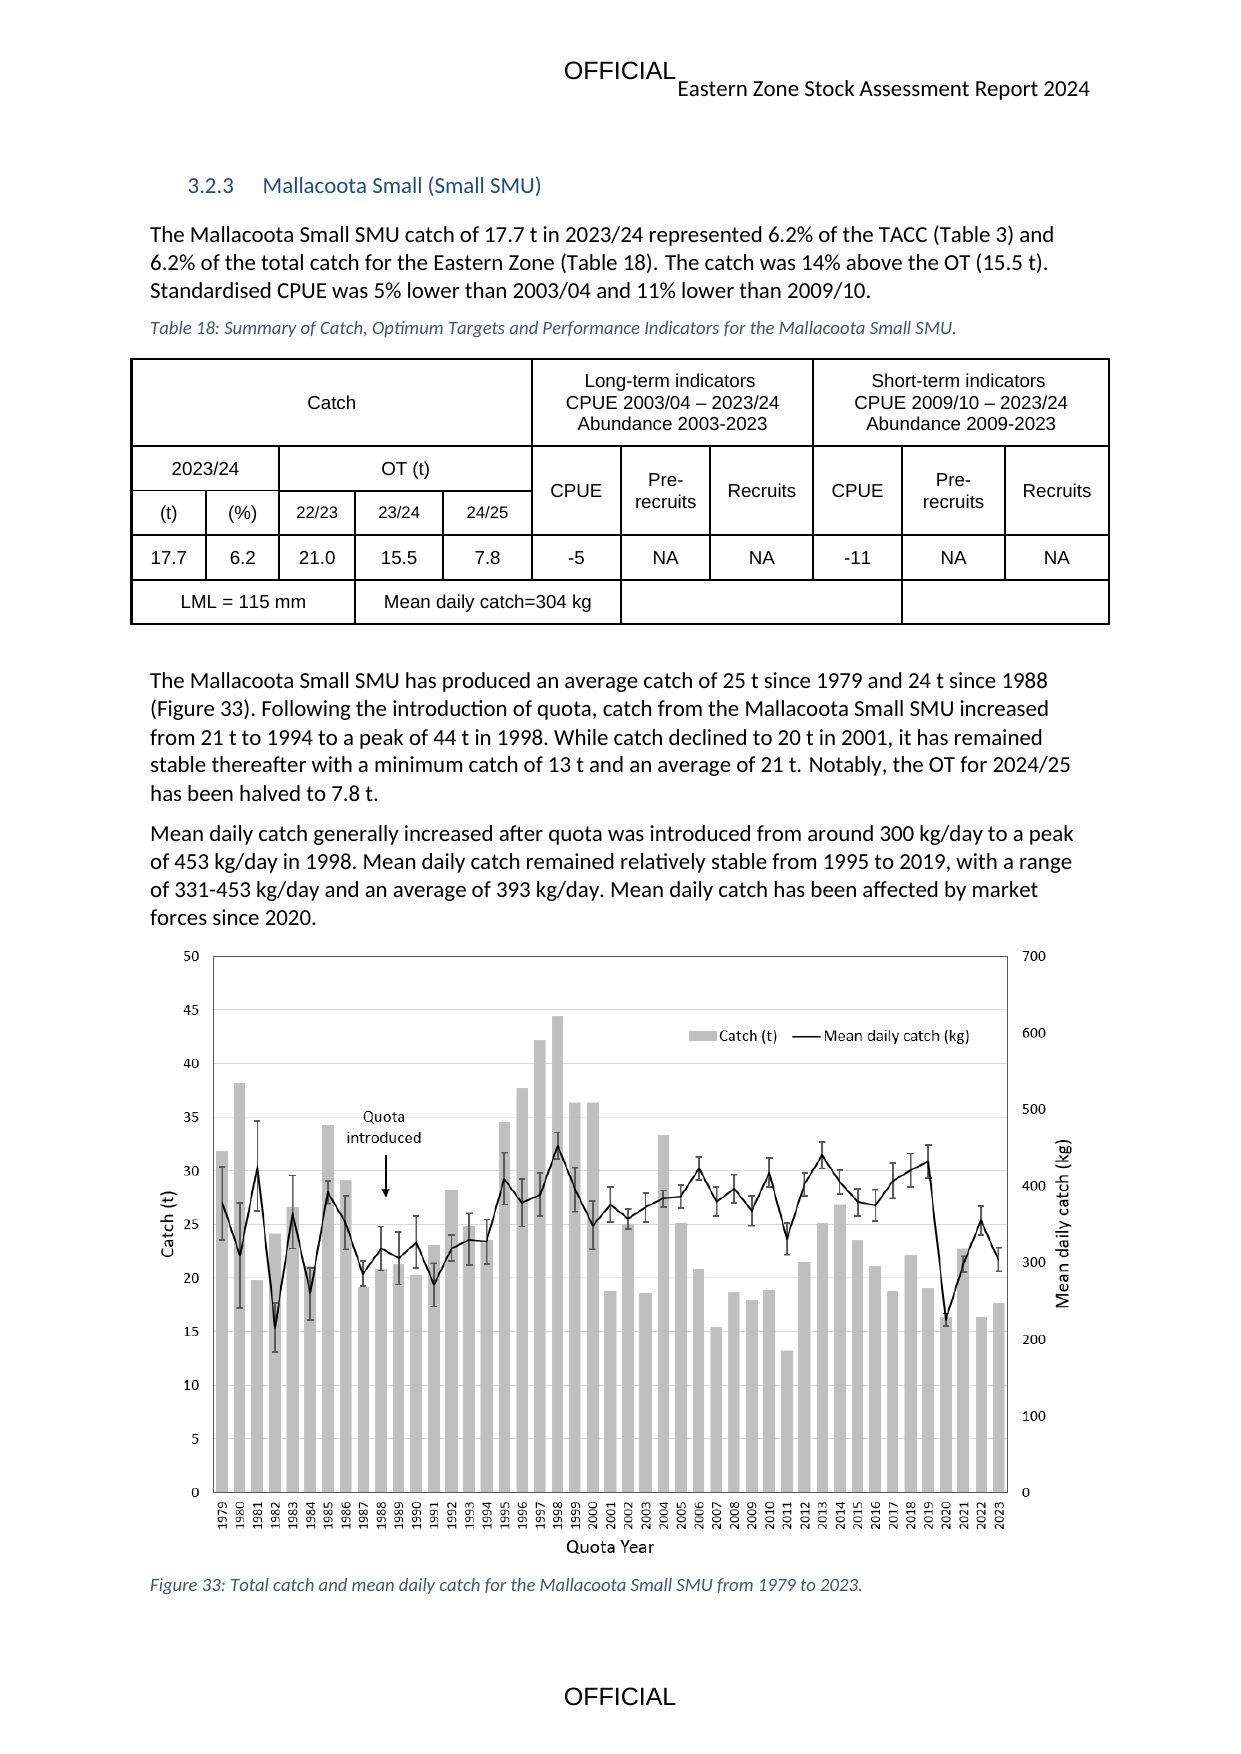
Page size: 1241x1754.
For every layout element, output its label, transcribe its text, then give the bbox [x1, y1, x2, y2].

table_cell NA [903, 536, 1004, 579]
table_cell 24/25 [444, 492, 531, 534]
table_cell (t) [133, 491, 205, 534]
table_cell [903, 581, 1108, 623]
table_cell 2023/24 [133, 447, 278, 490]
text Figure 33: Total catch and mean daily catch for the Mallacoota Small SMU from 1979 to 2023. [150, 1573, 1078, 1596]
picture [150, 943, 1091, 1561]
table_cell Mean daily catch=304 kg [356, 581, 620, 623]
table_cell LML = 115 mm [133, 581, 354, 623]
table_cell 6.2 [207, 536, 278, 579]
table_cell [622, 581, 901, 623]
table_header Catch [133, 360, 531, 445]
table_cell -11 [814, 536, 901, 579]
subtitle Mallacoota Small (Small SMU) [187, 171, 1090, 199]
table_cell 22/23 [280, 492, 354, 534]
table_cell 23/24 [356, 492, 442, 534]
text Table 18: Summary of Catch, Optimum Targets and Performance Indicators for the Mallacoota Small SMU. [150, 316, 1090, 339]
table_cell 15.5 [356, 536, 442, 579]
text The Mallacoota Small SMU catch of 17.7 t in 2023/24 represented 6.2% of the TACC (Table 3) and 6.2% of the total catch for the Eastern Zone (Table 18). The catch was 14% above the OT (15.5 t). Standardised CPUE was 5% lower than 2003/04 and 11% lower than 2009/10. [150, 220, 1090, 304]
table_cell Pre-recruits [622, 447, 709, 534]
text Mean daily catch generally increased after quota was introduced from around 300 kg/day to a peak of 453 kg/day in 1998. Mean daily catch remained relatively stable from 1995 to 2019, with a range of 331-453 kg/day and an average of 393 kg/day. Mean daily catch has been affected by market forces since 2020. [150, 819, 1090, 931]
table_cell NA [1006, 536, 1108, 579]
table_cell Recruits [711, 447, 812, 534]
table_cell 21.0 [280, 536, 354, 579]
table_cell OT (t) [280, 447, 531, 490]
table_cell Pre-recruits [903, 447, 1004, 534]
table_cell NA [711, 536, 812, 579]
table_header Long-term indicators CPUE 2003/04 – 2023/24 Abundance 2003-2023 [533, 360, 812, 445]
table_cell CPUE [533, 447, 620, 534]
table_cell (%) [207, 491, 278, 534]
table_cell -5 [533, 536, 620, 579]
table_header Short-term indicators CPUE 2009/10 – 2023/24 Abundance 2009-2023 [814, 360, 1108, 445]
table_cell 7.8 [444, 536, 531, 579]
table_cell Recruits [1006, 447, 1108, 534]
table_cell NA [622, 536, 709, 579]
table_cell CPUE [814, 447, 901, 534]
text The Mallacoota Small SMU has produced an average catch of 25 t since 1979 and 24 t since 1988 (Figure 33). Following the introduction of quota, catch from the Mallacoota Small SMU increased from 21 t to 1994 to a peak of 44 t in 1998. While catch declined to 20 t in 2001, it has remained stable thereafter with a minimum catch of 13 t and an average of 21 t. Notably, the OT for 2024/25 has been halved to 7.8 t. [150, 667, 1090, 807]
table_cell 17.7 [133, 536, 205, 579]
